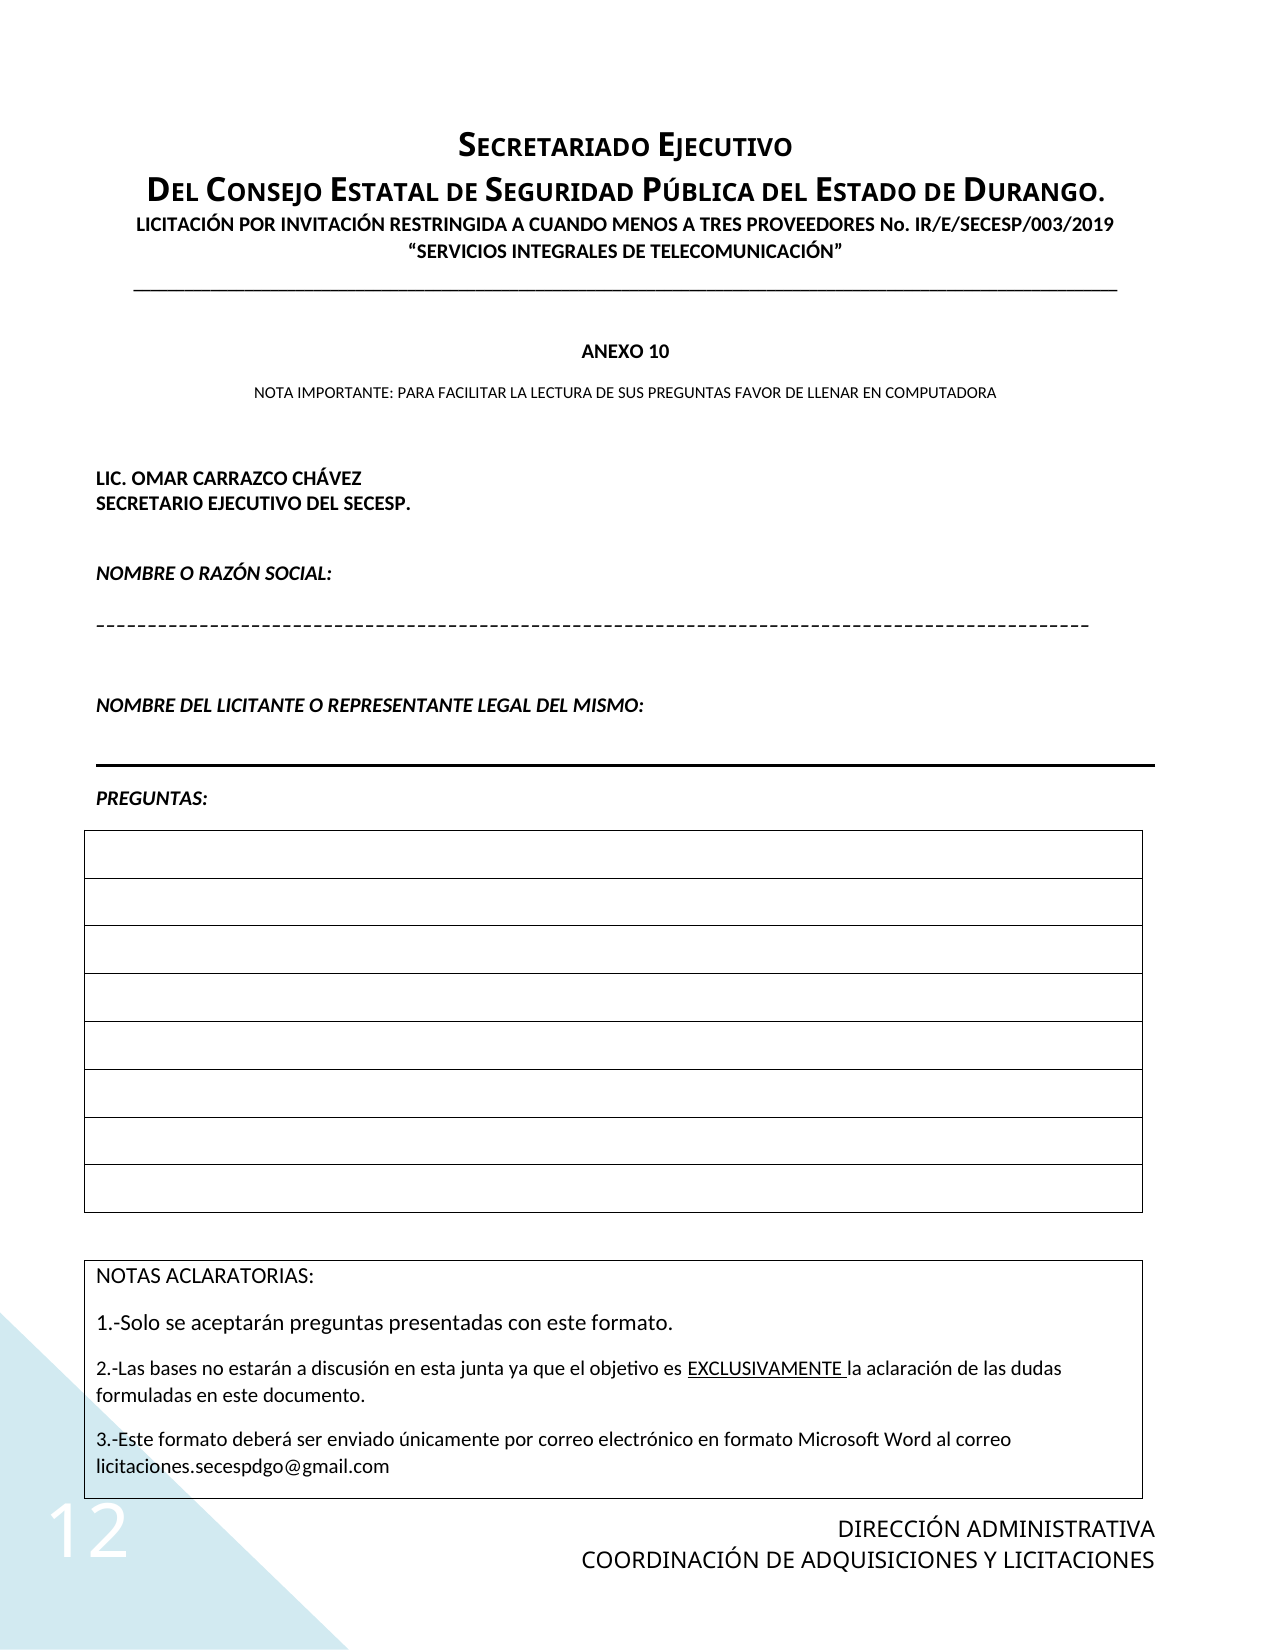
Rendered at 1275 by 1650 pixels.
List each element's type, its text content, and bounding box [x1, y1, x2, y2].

table_cell [85, 1118, 1142, 1164]
text PREGUNTAS: [96, 786, 1155, 811]
text NOMBRE DEL LICITANTE O REPRESENTANTE LEGAL DEL MISMO: [96, 692, 1155, 718]
table_cell [85, 974, 1142, 1021]
table_cell [85, 1070, 1142, 1117]
text SECRETARIO EJECUTIVO DEL SECESP. [96, 491, 1155, 516]
text NOTA IMPORTANTE: PARA FACILITAR LA LECTURA DE SUS PREGUNTAS FAVOR DE LLENAR EN COMPUTADORA [96, 383, 1155, 403]
text LIC. OMAR CARRAZCO CHÁVEZ [96, 465, 1155, 491]
table_cell [85, 1022, 1142, 1069]
text ANEXO 10 [96, 338, 1155, 364]
table_cell [85, 926, 1142, 973]
table_header NOTAS ACLARATORIAS: 1.-Solo se aceptarán preguntas presentadas con este formato. 2.-Las bases no estarán a discusión en esta junta ya que el objetivo es EXCLUSIVAMENTE la aclaración de las dudas formuladas en este documento. 3.-Este formato deberá ser enviado únicamente por correo electrónico en formato Microsoft Word al correo licitaciones.secespdgo@gmail.com [85, 1261, 1142, 1498]
table_header [85, 831, 1142, 877]
text NOMBRE O RAZÓN SOCIAL: [96, 560, 1155, 586]
table_cell [85, 879, 1142, 925]
text ________________________________________________________________________________________________ [96, 604, 1155, 629]
table_cell [85, 1165, 1142, 1212]
